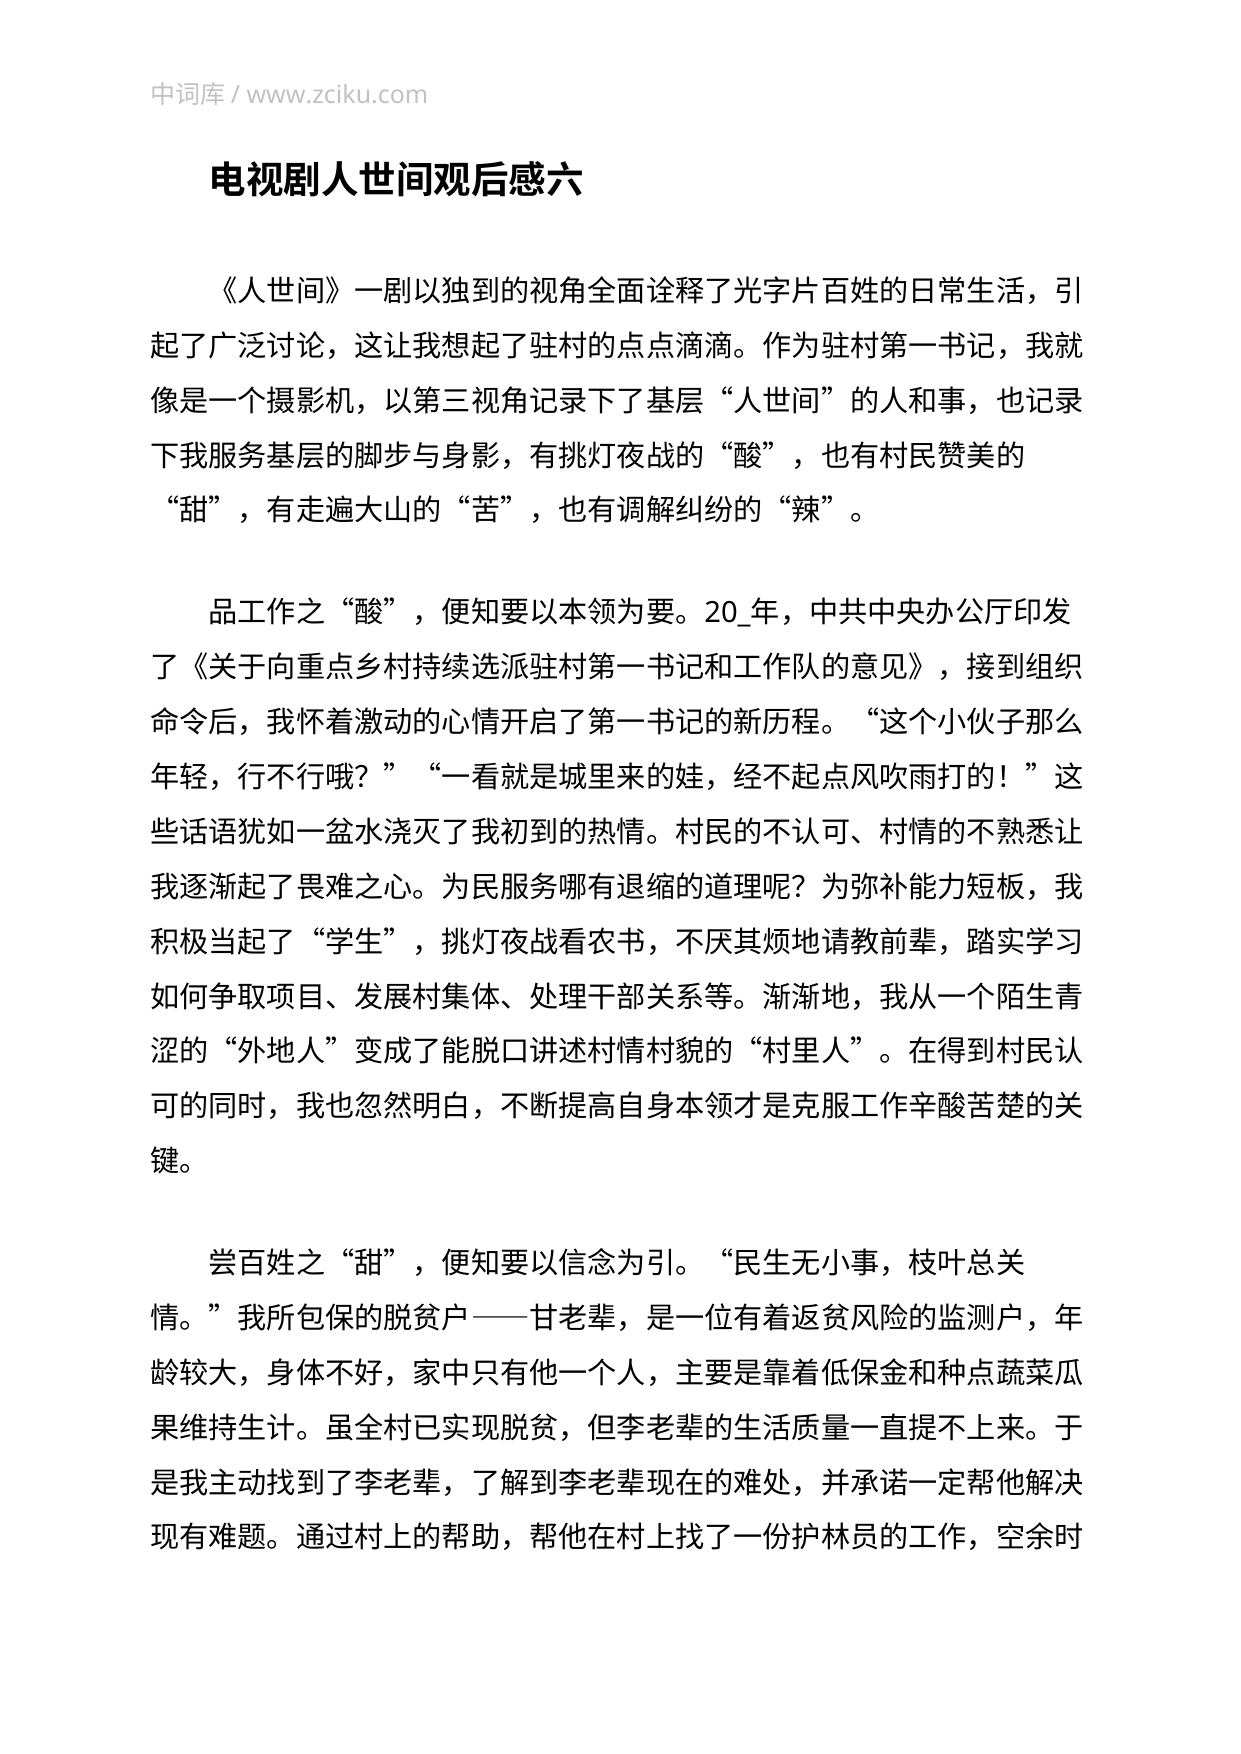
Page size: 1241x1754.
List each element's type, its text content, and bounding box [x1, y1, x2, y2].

text 《人世间》一剧以独到的视角全面诠释了光字片百姓的日常生活，引起了广泛讨论，这让我想起了驻村的点点滴滴。作为驻村第一书记，我就像是一个摄影机，以第三视角记录下了基层“人世间”的人和事，也记录下我服务基层的脚步与身影，有挑灯夜战的“酸”，也有村民赞美的“甜”，有走遍大山的“苦”，也有调解纠纷的“辣”。 [150, 267, 1090, 529]
text 品工作之“酸”，便知要以本领为要。20_年，中共中央办公厅印发了《关于向重点乡村持续选派驻村第一书记和工作队的意见》，接到组织命令后，我怀着激动的心情开启了第一书记的新历程。“这个小伙子那么年轻，行不行哦？”“一看就是城里来的娃，经不起点风吹雨打的！”这些话语犹如一盆水浇灭了我初到的热情。村民的不认可、村情的不熟悉让我逐渐起了畏难之心。为民服务哪有退缩的道理呢？为弥补能力短板，我积极当起了“学生”，挑灯夜战看农书，不厌其烦地请教前辈，踏实学习如何争取项目、发展村集体、处理干部关系等。渐渐地，我从一个陌生青涩的“外地人”变成了能脱口讲述村情村貌的“村里人”。在得到村民认可的同时，我也忽然明白，不断提高自身本领才是克服工作辛酸苦楚的关键。 [150, 589, 1090, 1180]
text 电视剧人世间观后感六 [150, 150, 1090, 204]
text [150, 1239, 1090, 1556]
